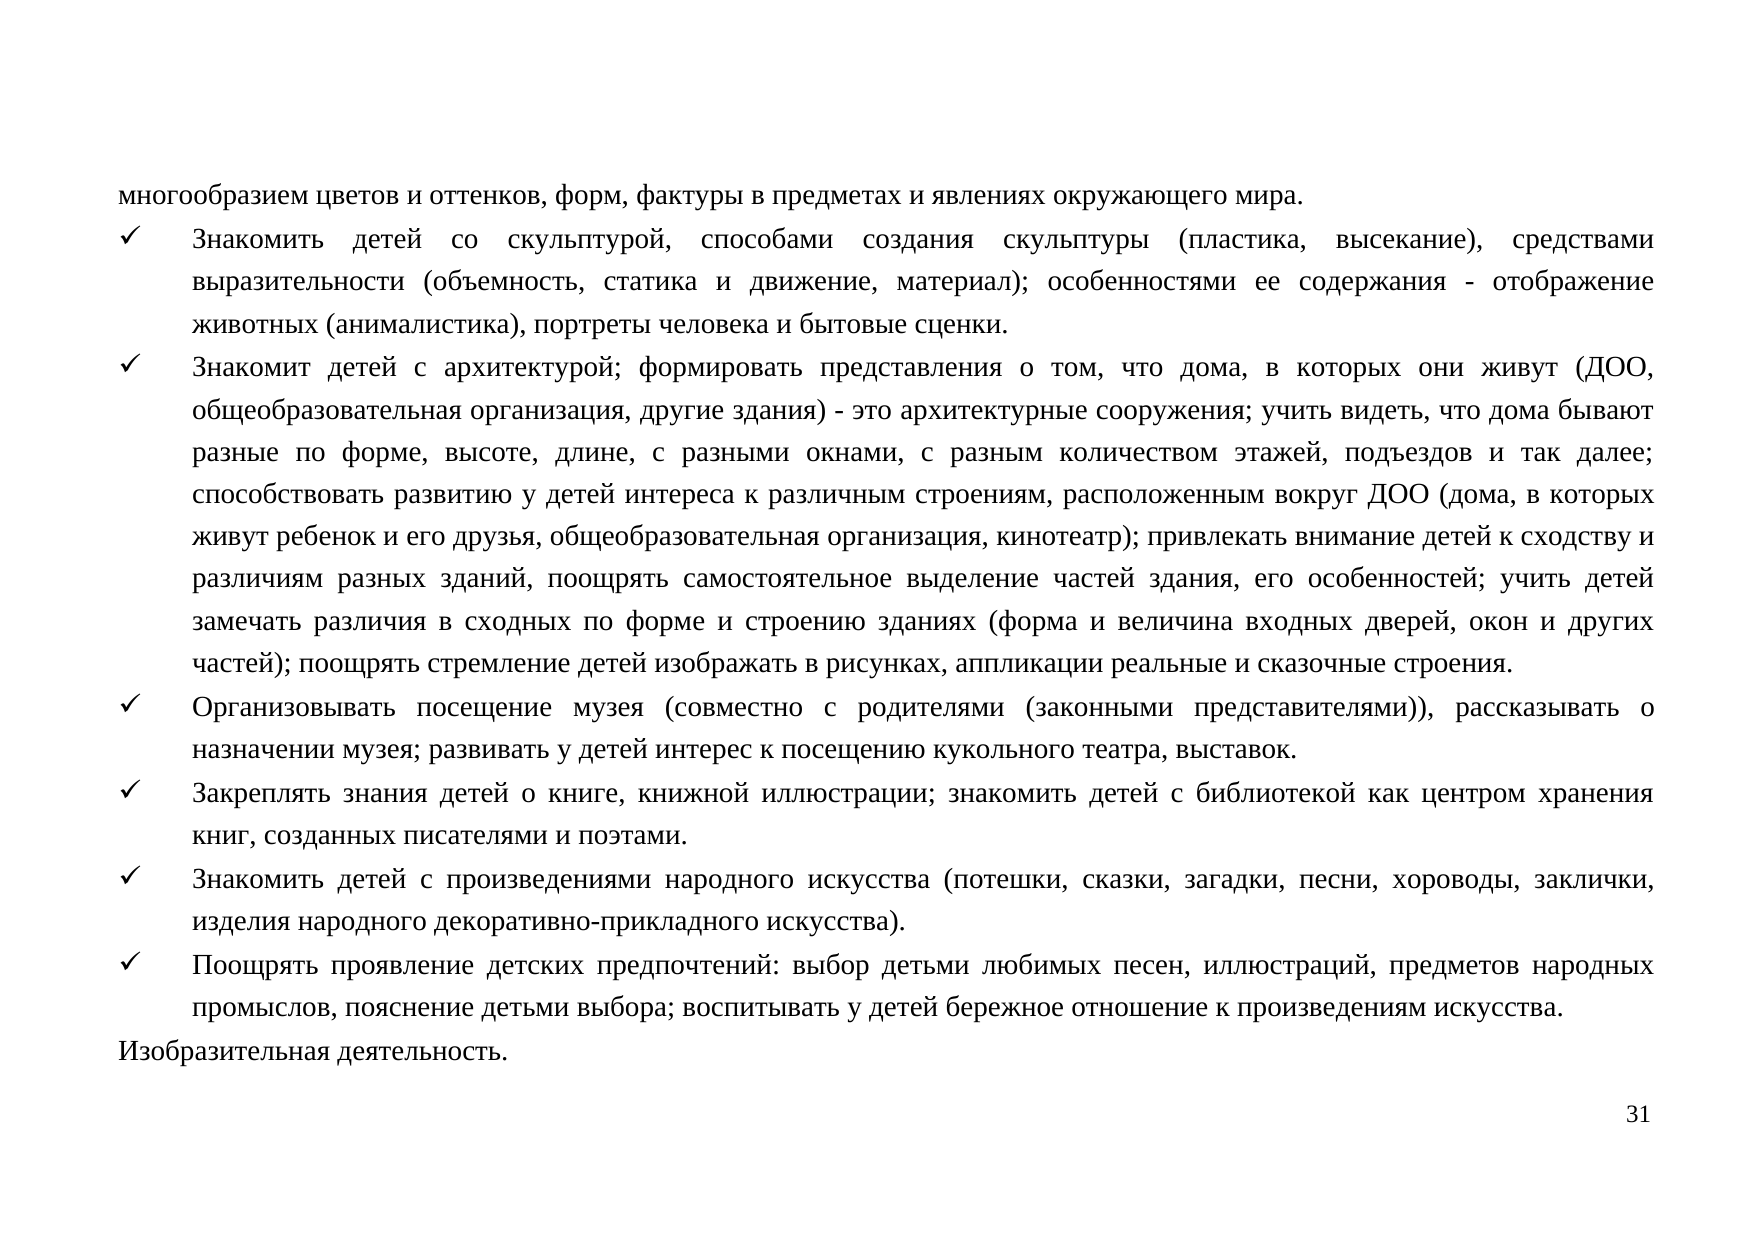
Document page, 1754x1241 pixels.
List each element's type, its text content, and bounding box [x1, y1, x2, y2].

list Знакомить детей со скульптурой, способами создания скульптуры (пластика, высекание), средствами выразительности (объемность, статика и движение, материал); особенностями ее содержания - отображение животных (анималистика), портреты человека и бытовые сценки. [118, 221, 1656, 339]
list Знакомит детей с архитектурой; формировать представления о том, что дома, в которых они живут (ДОО, общеобразовательная организация, другие здания) - это архитектурные сооружения; учить видеть, что дома бывают разные по форме, высоте, длине, с разными окнами, с разным количеством этажей, подъездов и так далее; способствовать развитию у детей интереса к различным строениям, расположенным вокруг ДОО (дома, в которых живут ребенок и его друзья, общеобразовательная организация, кинотеатр); привлекать внимание детей к сходству и различиям разных зданий, поощрять самостоятельное выделение частей здания, его особенностей; учить детей замечать различия в сходных по форме и строению зданиях (форма и величина входных дверей, окон и других частей); поощрять стремление детей изображать в рисунках, аппликации реальные и сказочные строения. [118, 349, 1656, 678]
text многообразием цветов и оттенков, форм, фактуры в предметах и явлениях окружающего мира. [118, 177, 1656, 211]
list Организовывать посещение музея (совместно с родителями (законными представителями)), рассказывать о назначении музея; развивать у детей интерес к посещению кукольного театра, выставок. [118, 689, 1656, 765]
list Знакомить детей с произведениями народного искусства (потешки, сказки, загадки, песни, хороводы, заклички, изделия народного декоративно-прикладного искусства). [118, 861, 1656, 937]
text Изобразительная деятельность. [118, 1033, 661, 1067]
list Поощрять проявление детских предпочтений: выбор детьми любимых песен, иллюстраций, предметов народных промыслов, пояснение детьми выбора; воспитывать у детей бережное отношение к произведениям искусства. [118, 947, 1656, 1023]
list Закреплять знания детей о книге, книжной иллюстрации; знакомить детей с библиотекой как центром хранения книг, созданных писателями и поэтами. [118, 775, 1656, 851]
